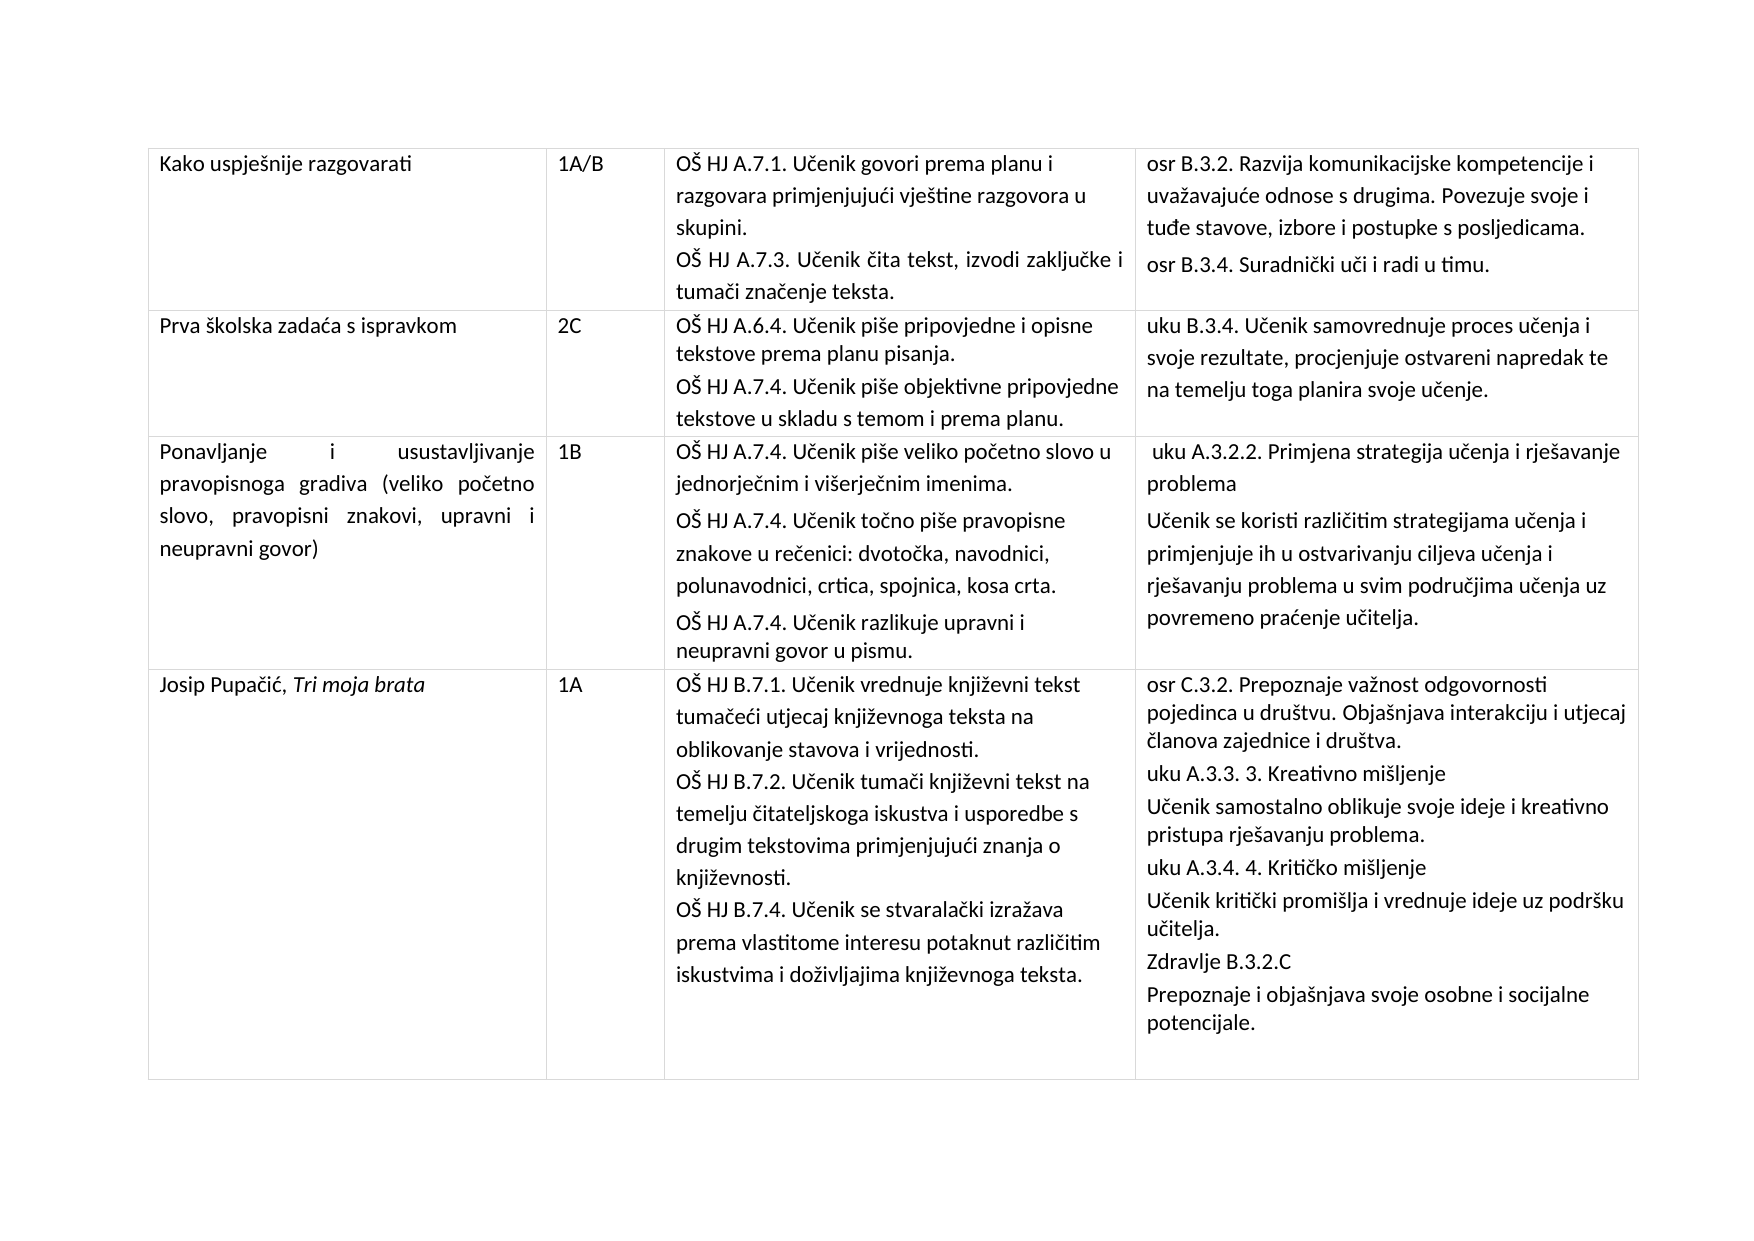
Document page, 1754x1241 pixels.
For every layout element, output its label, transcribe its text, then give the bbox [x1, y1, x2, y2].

table_cell OŠ HJ A.7.1. Učenik govori prema planu i razgovara primjenjujući vještine razgovora u skupini. OŠ HJ A.7.3. Učenik čita tekst, izvodi zaključke i tumači značenje teksta. [665, 149, 1135, 310]
table_cell 1A/B [547, 149, 664, 310]
table_cell OŠ HJ A.7.4. Učenik piše veliko početno slovo u jednorječnim i višerječnim imenima. OŠ HJ A.7.4. Učenik točno piše pravopisne znakove u rečenici: dvotočka, navodnici, polunavodnici, crtica, spojnica, kosa crta. OŠ HJ A.7.4. Učenik razlikuje upravni i neupravni govor u pismu. [665, 437, 1135, 669]
table_cell 1B [547, 437, 664, 669]
table_cell Kako uspješnije razgovarati [149, 149, 546, 310]
table_cell osr B.3.2. Razvija komunikacijske kompetencije i uvažavajuće odnose s drugima. Povezuje svoje i tuđe stavove, izbore i postupke s posljedicama. osr B.3.4. Suradnički uči i radi u timu. [1136, 149, 1638, 310]
table_cell OŠ HJ A.6.4. Učenik piše pripovjedne i opisne tekstove prema planu pisanja. OŠ HJ A.7.4. Učenik piše objektivne pripovjedne tekstove u skladu s temom i prema planu. [665, 311, 1135, 436]
table_cell uku B.3.4. Učenik samovrednuje proces učenja i svoje rezultate, procjenjuje ostvareni napredak te na temelju toga planira svoje učenje. [1136, 311, 1638, 436]
table_cell osr C.3.2. Prepoznaje važnost odgovornosti pojedinca u društvu. Objašnjava interakciju i utjecaj članova zajednice i društva. uku A.3.3. 3. Kreativno mišljenje Učenik samostalno oblikuje svoje ideje i kreativno pristupa rješavanju problema. uku A.3.4. 4. Kritičko mišljenje Učenik kritički promišlja i vrednuje ideje uz podršku učitelja. Zdravlje B.3.2.C Prepoznaje i objašnjava svoje osobne i socijalne potencijale. [1136, 670, 1638, 1078]
table_cell Josip Pupačić, Tri moja brata [149, 670, 546, 1078]
table_cell Prva školska zadaća s ispravkom [149, 311, 546, 436]
table_cell 1A [547, 670, 664, 1078]
table_cell Ponavljanje i usustavljivanje pravopisnoga gradiva (veliko početno slovo, pravopisni znakovi, upravni i neupravni govor) [149, 437, 546, 669]
table_cell 2C [547, 311, 664, 436]
table_cell uku A.3.2.2. Primjena strategija učenja i rješavanje problema Učenik se koristi različitim strategijama učenja i primjenjuje ih u ostvarivanju ciljeva učenja i rješavanju problema u svim područjima učenja uz povremeno praćenje učitelja. [1136, 437, 1638, 669]
table_cell OŠ HJ B.7.1. Učenik vrednuje književni tekst tumačeći utjecaj književnoga teksta na oblikovanje stavova i vrijednosti. OŠ HJ B.7.2. Učenik tumači književni tekst na temelju čitateljskoga iskustva i usporedbe s drugim tekstovima primjenjujući znanja o književnosti. OŠ HJ B.7.4. Učenik se stvaralački izražava prema vlastitome interesu potaknut različitim iskustvima i doživljajima književnoga teksta. [665, 670, 1135, 1078]
